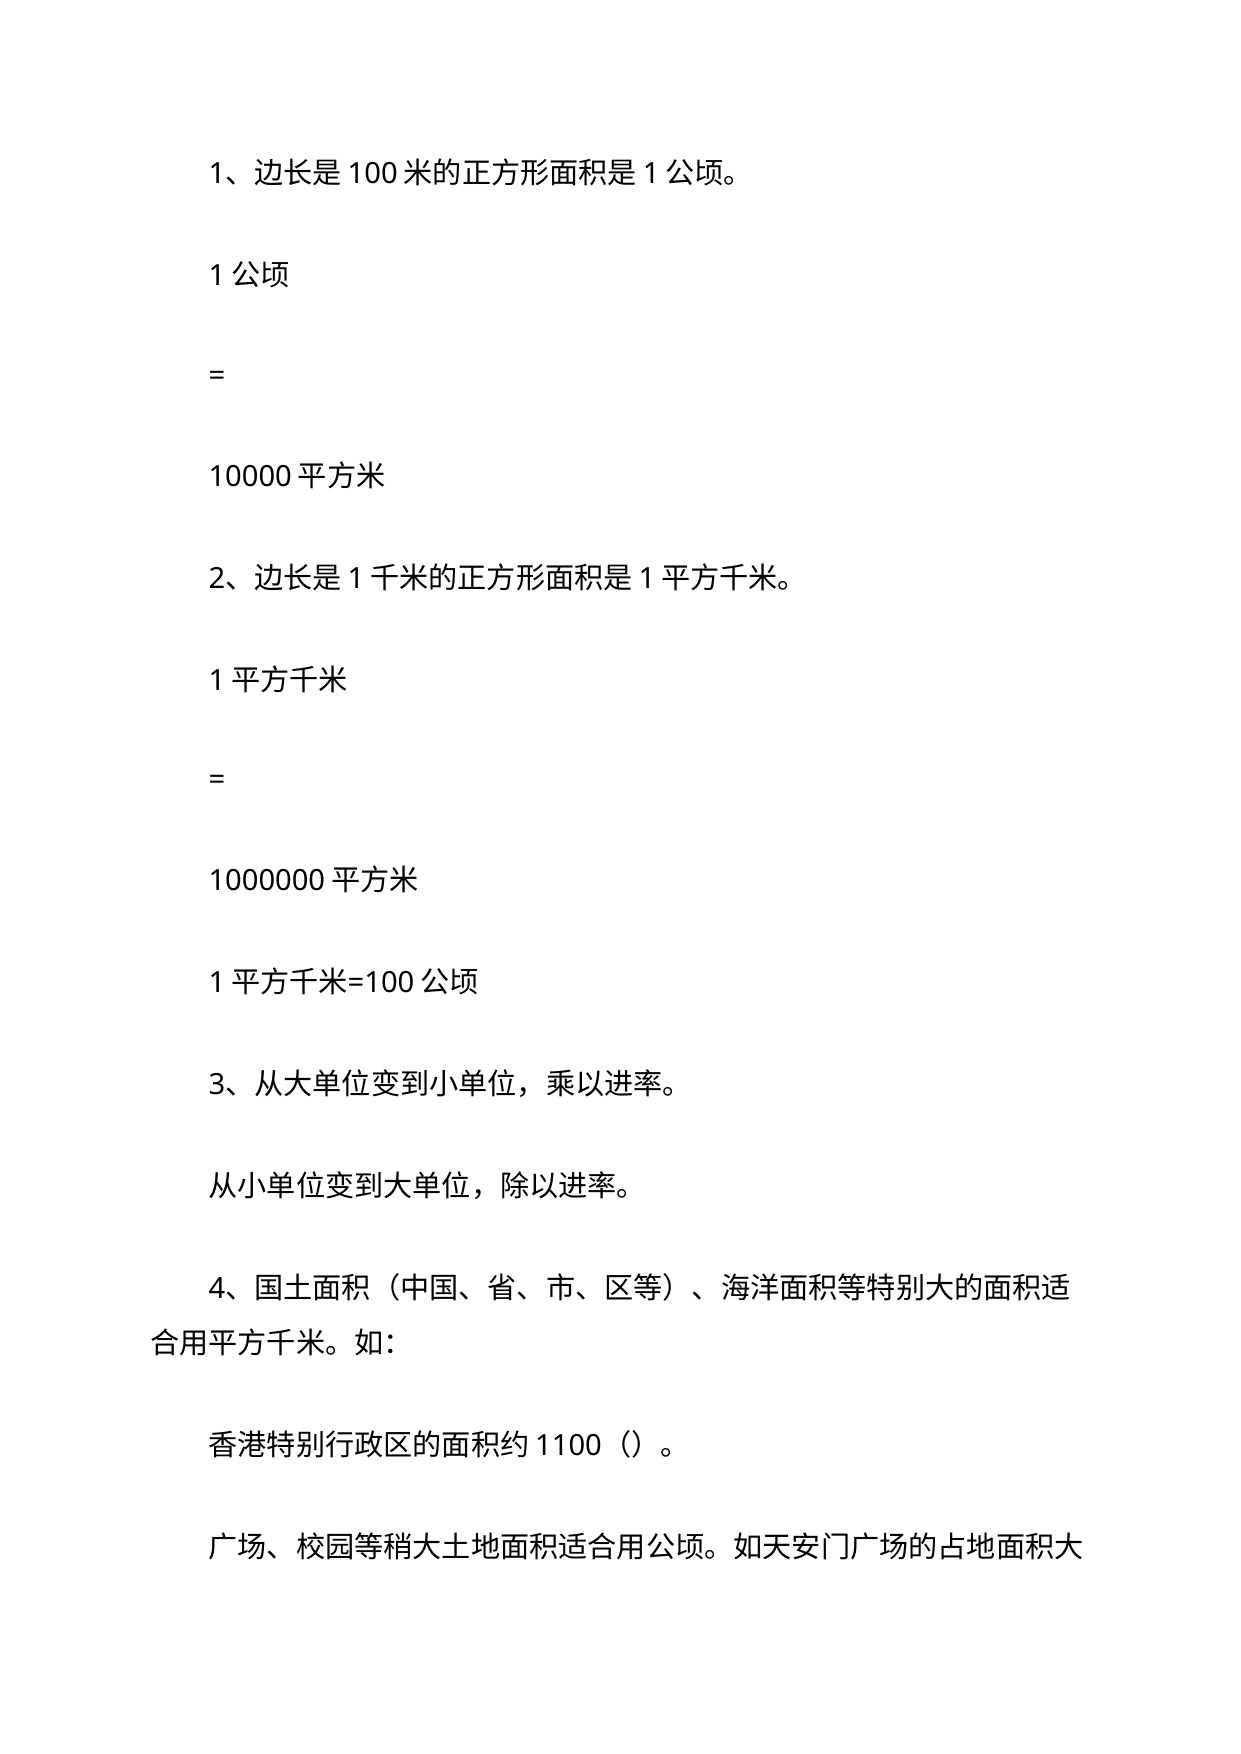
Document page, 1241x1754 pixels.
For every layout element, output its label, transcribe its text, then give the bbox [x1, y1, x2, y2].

text 2、边长是1千米的正方形面积是1平方千米。 [150, 554, 1090, 597]
text 香港特别行政区的面积约1100（）。 [150, 1421, 1090, 1464]
text 从小单位变到大单位，除以进率。 [150, 1163, 1090, 1205]
text 10000平方米 [150, 452, 1090, 495]
text 1平方千米=100公顷 [150, 959, 1090, 1001]
text 4、国土面积（中国、省、市、区等）、海洋面积等特别大的面积适合用平方千米。如： [150, 1264, 1090, 1362]
text 3、从大单位变到小单位，乘以进率。 [150, 1061, 1090, 1103]
text = [150, 758, 1090, 798]
text 1平方千米 [150, 656, 1090, 699]
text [150, 1523, 1090, 1566]
text 1000000平方米 [150, 857, 1090, 899]
text 1、边长是100米的正方形面积是1公顷。 [150, 150, 1090, 192]
text = [150, 354, 1090, 394]
text 1公顷 [150, 252, 1090, 294]
